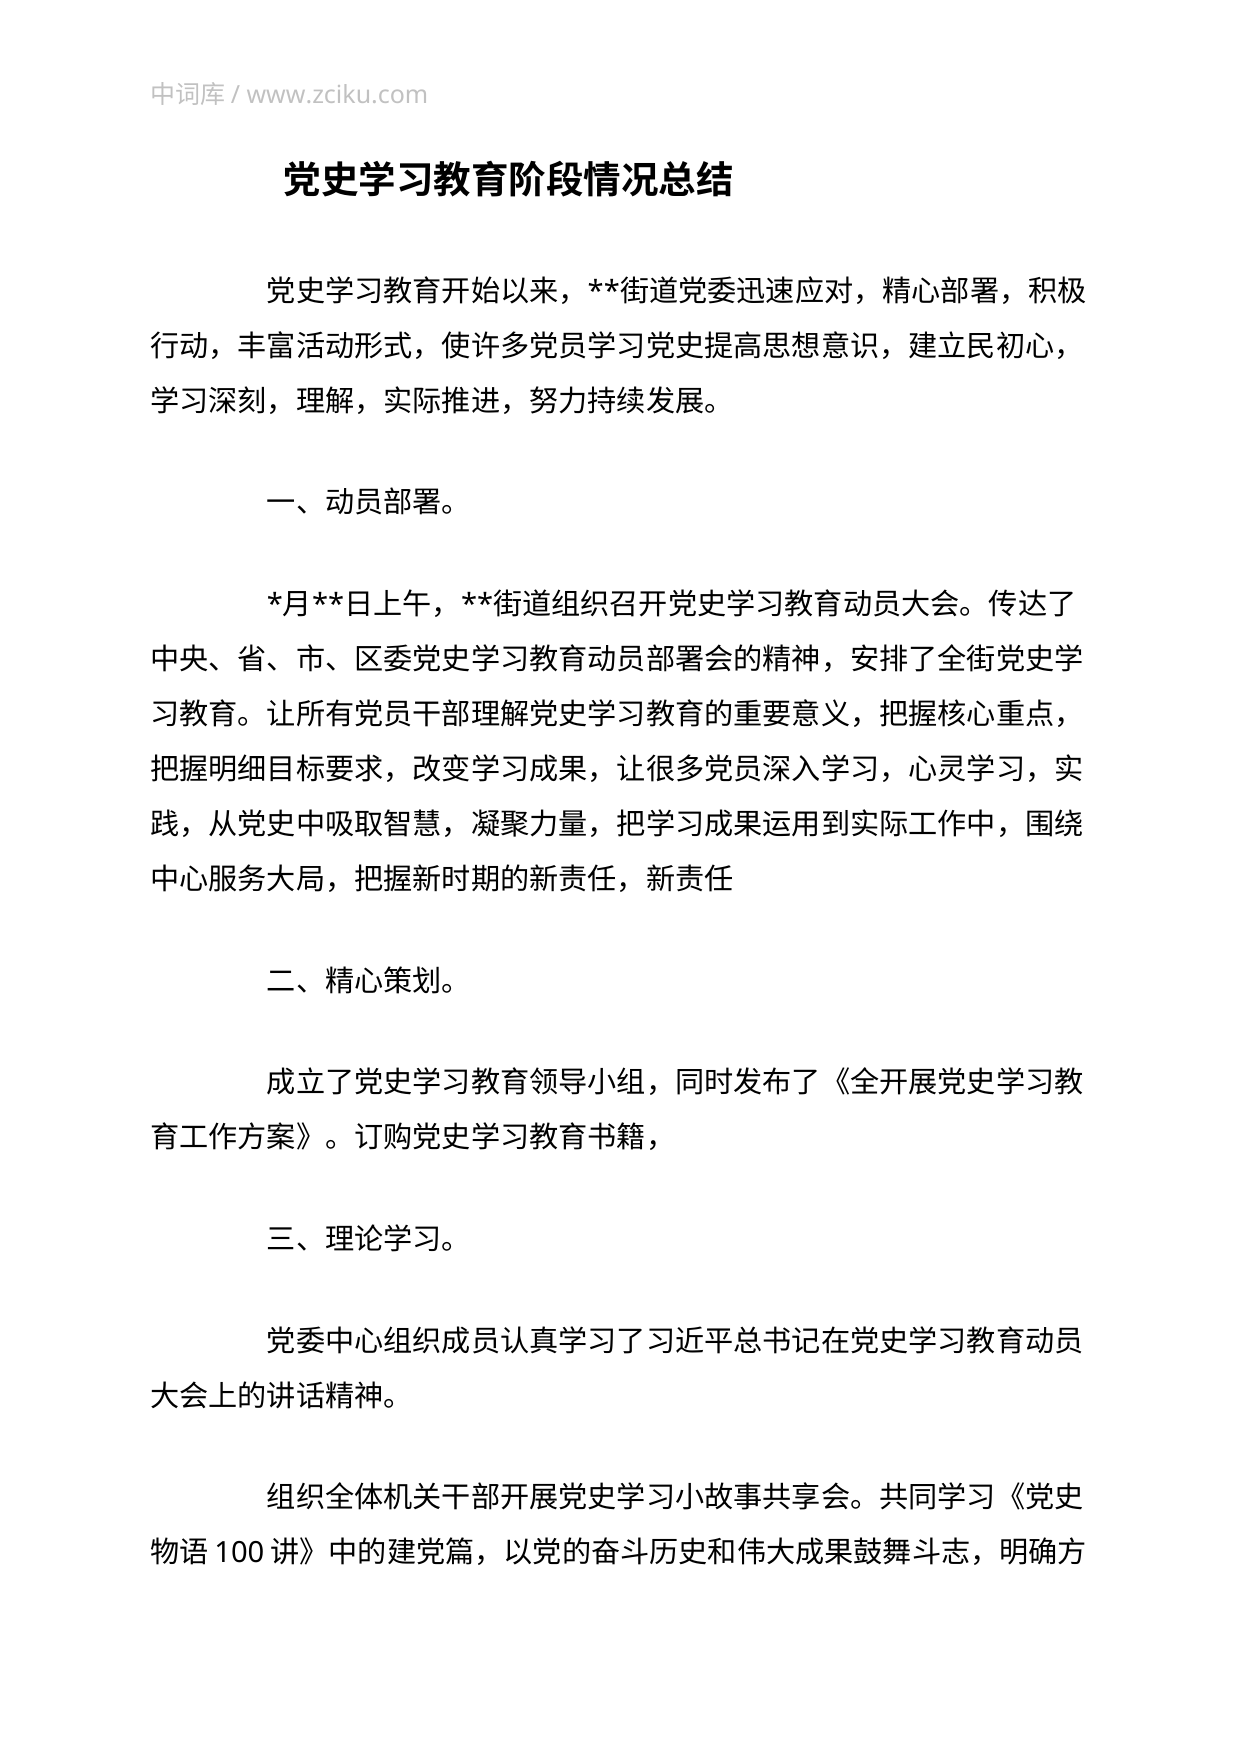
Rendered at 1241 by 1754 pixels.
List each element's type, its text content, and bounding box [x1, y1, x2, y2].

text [150, 1474, 1090, 1571]
text 一、动员部署。 [150, 479, 1090, 521]
text 三、理论学习。 [150, 1216, 1090, 1258]
text 党史学习教育阶段情况总结 [150, 150, 1090, 204]
text 二、精心策划。 [150, 957, 1090, 999]
text 党委中心组织成员认真学习了习近平总书记在党史学习教育动员大会上的讲话精神。 [150, 1317, 1090, 1414]
text 党史学习教育开始以来，**街道党委迅速应对，精心部署，积极行动，丰富活动形式，使许多党员学习党史提高思想意识，建立民初心，学习深刻，理解，实际推进，努力持续发展。 [150, 267, 1090, 419]
text 成立了党史学习教育领导小组，同时发布了《全开展党史学习教育工作方案》。订购党史学习教育书籍， [150, 1059, 1090, 1156]
text *月**日上午，**街道组织召开党史学习教育动员大会。传达了中央、省、市、区委党史学习教育动员部署会的精神，安排了全街党史学习教育。让所有党员干部理解党史学习教育的重要意义，把握核心重点，把握明细目标要求，改变学习成果，让很多党员深入学习，心灵学习，实践，从党史中吸取智慧，凝聚力量，把学习成果运用到实际工作中，围绕中心服务大局，把握新时期的新责任，新责任 [150, 581, 1090, 898]
